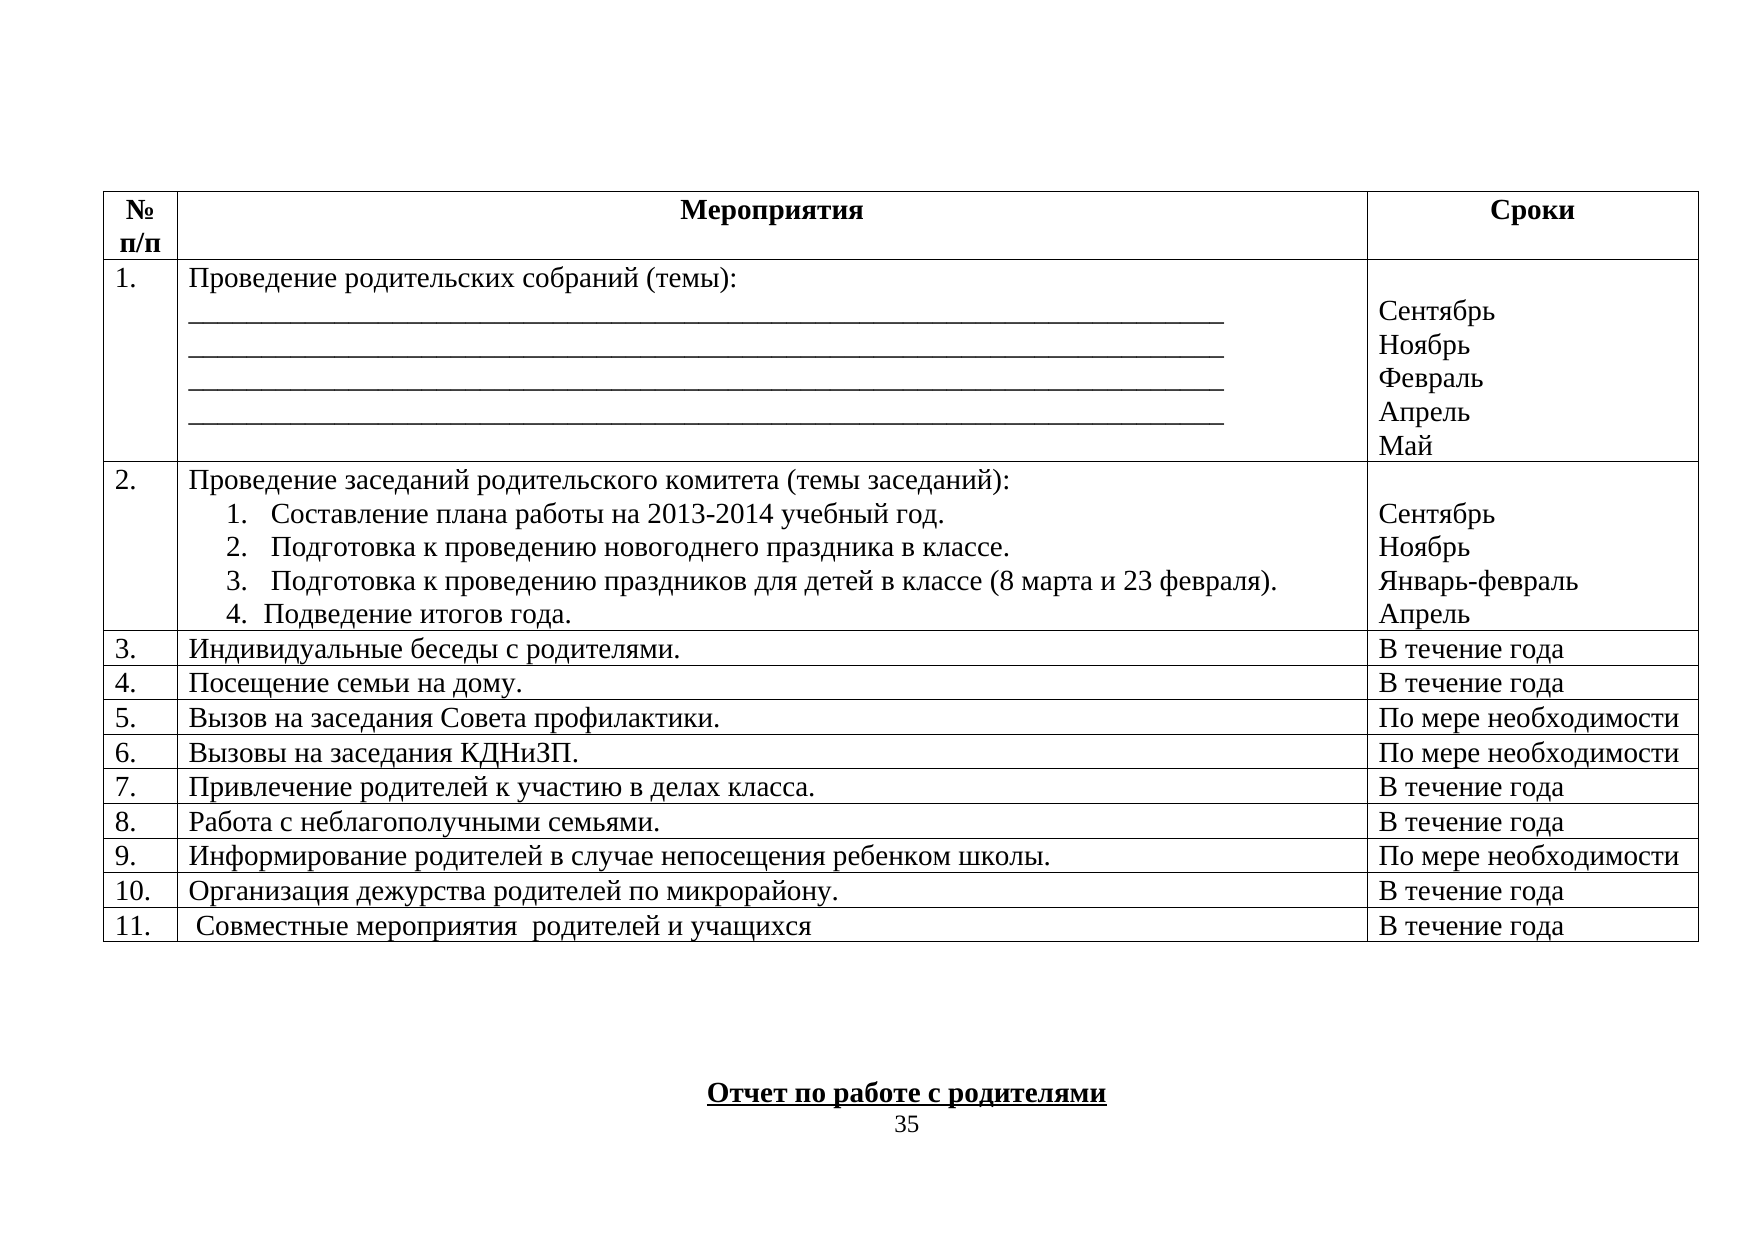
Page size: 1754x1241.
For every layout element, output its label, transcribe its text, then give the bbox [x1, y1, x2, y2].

table_cell Посещение семьи на дому. [178, 666, 1367, 699]
table_cell 11. [104, 908, 177, 941]
table_cell Организация дежурства родителей по микрорайону. [178, 873, 1367, 907]
table_header Мероприятия [178, 192, 1367, 259]
table_cell 9. [104, 839, 177, 872]
table_cell Проведение родительских собраний (темы): _______________________________________________________________________ _______________________________________________________________________ _______________________________________________________________________ _______________________________________________________________________ [178, 260, 1367, 461]
table_cell В течение года [1368, 908, 1698, 941]
table_cell Вызовы на заседания КДНиЗП. [178, 735, 1367, 768]
table_cell Совместные мероприятия родителей и учащихся [178, 908, 1367, 941]
table_cell Проведение заседаний родительского комитета (темы заседаний): Составление плана работы на 2013-2014 учебный год. Подготовка к проведению новогоднего праздника в классе. Подготовка к проведению праздников для детей в классе (8 марта и 23 февраля). Подведение итогов года. [178, 462, 1367, 630]
table_cell Сентябрь Ноябрь Февраль Апрель Май [1368, 260, 1698, 461]
table_cell В течение года [1368, 804, 1698, 837]
table_cell 8. [104, 804, 177, 837]
table_cell По мере необходимости [1368, 735, 1698, 768]
table_cell 5. [104, 700, 177, 734]
table_cell 4. [104, 666, 177, 699]
table_cell 2. [104, 462, 177, 630]
table_cell По мере необходимости [1368, 839, 1698, 872]
table_cell В течение года [1368, 873, 1698, 907]
table_header Сроки [1368, 192, 1698, 259]
table_cell Привлечение родителей к участию в делах класса. [178, 769, 1367, 803]
table_cell 7. [104, 769, 177, 803]
table_cell Работа с неблагополучными семьями. [178, 804, 1367, 837]
text Отчет по работе с родителями [177, 1075, 1636, 1108]
table_cell Сентябрь Ноябрь Январь-февраль Апрель [1368, 462, 1698, 630]
table_cell Индивидуальные беседы с родителями. [178, 631, 1367, 664]
table_cell По мере необходимости [1368, 700, 1698, 734]
table_cell Информирование родителей в случае непосещения ребенком школы. [178, 839, 1367, 872]
table_cell 3. [104, 631, 177, 664]
table_cell В течение года [1368, 631, 1698, 664]
table_cell В течение года [1368, 769, 1698, 803]
table_cell В течение года [1368, 666, 1698, 699]
table_cell 6. [104, 735, 177, 768]
table_cell Вызов на заседания Совета профилактики. [178, 700, 1367, 734]
table_header № п/п [104, 192, 177, 259]
table_cell 10. [104, 873, 177, 907]
table_cell 1. [104, 260, 177, 461]
